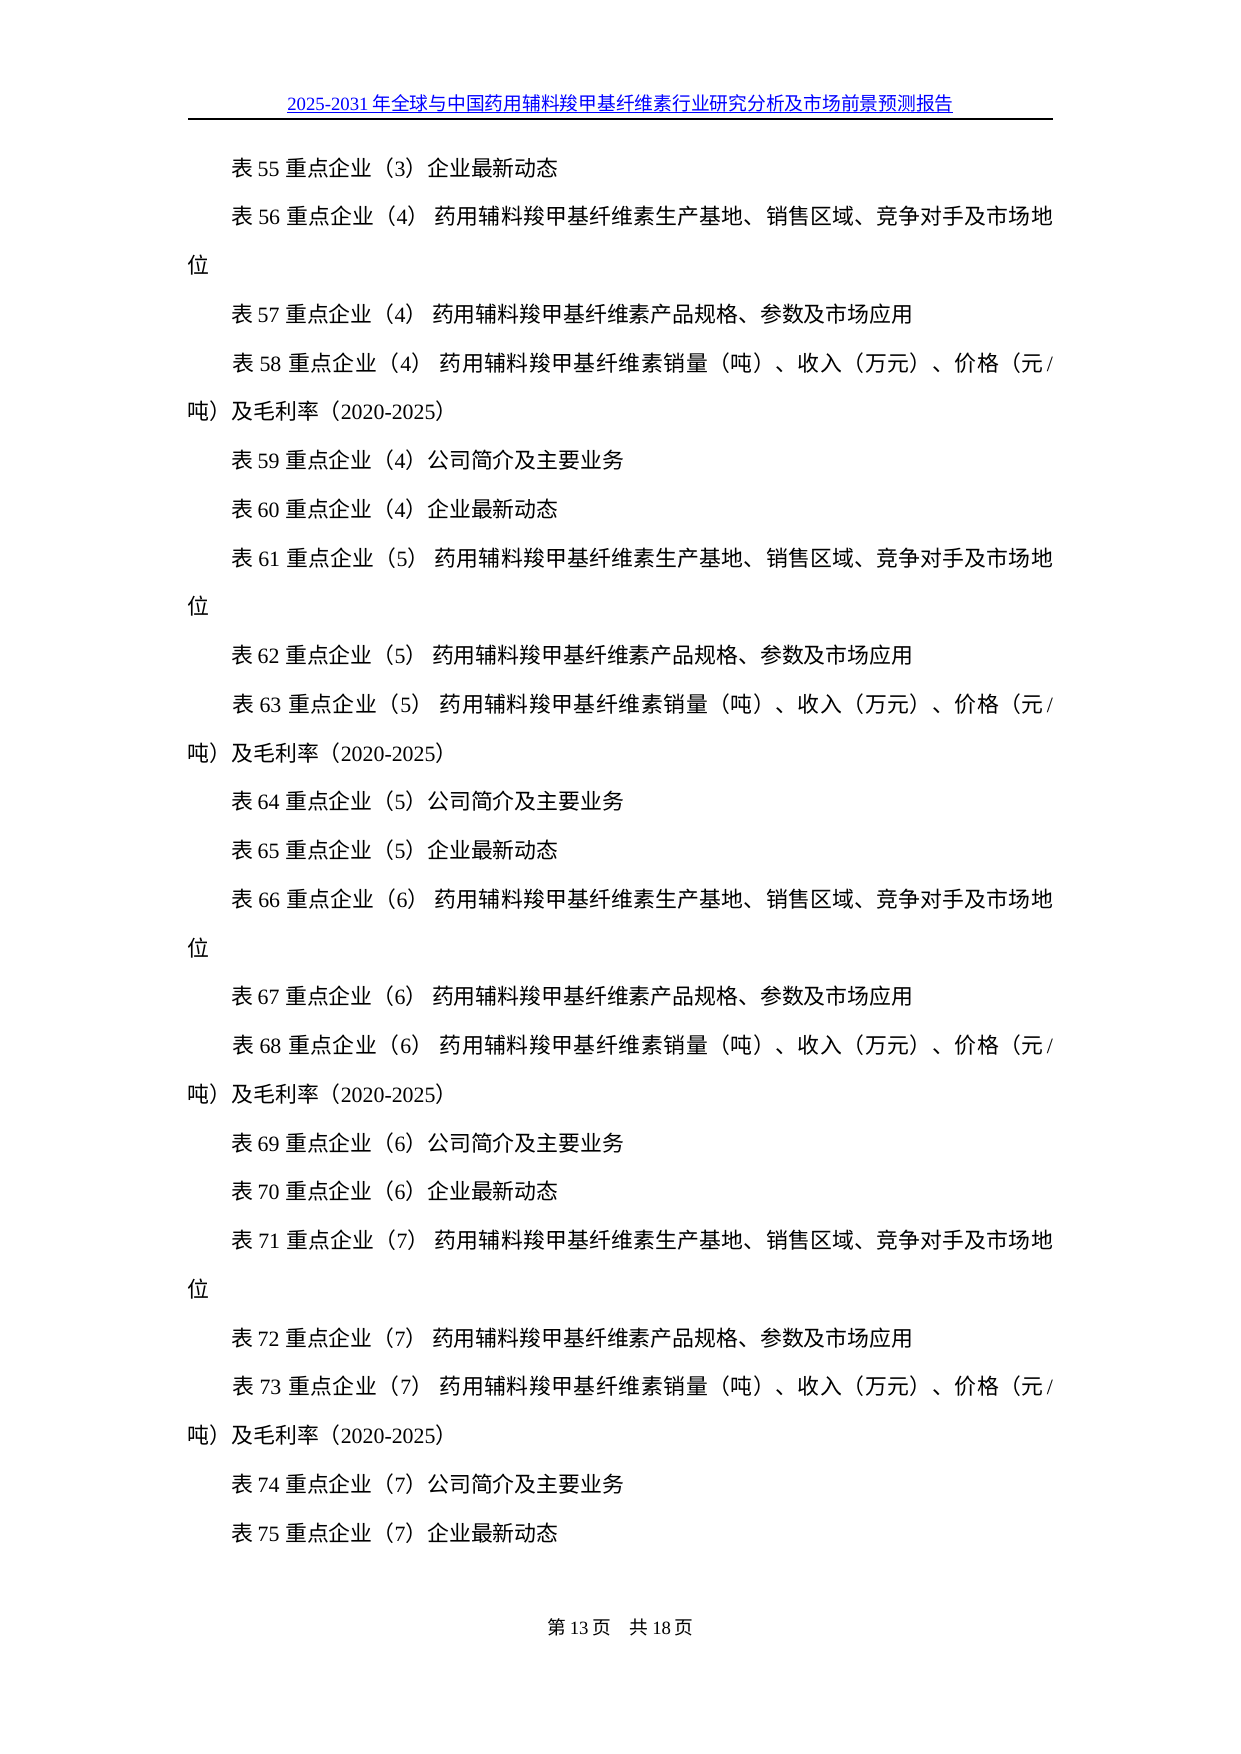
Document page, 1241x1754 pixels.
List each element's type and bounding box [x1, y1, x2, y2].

text [187, 150, 1053, 1548]
